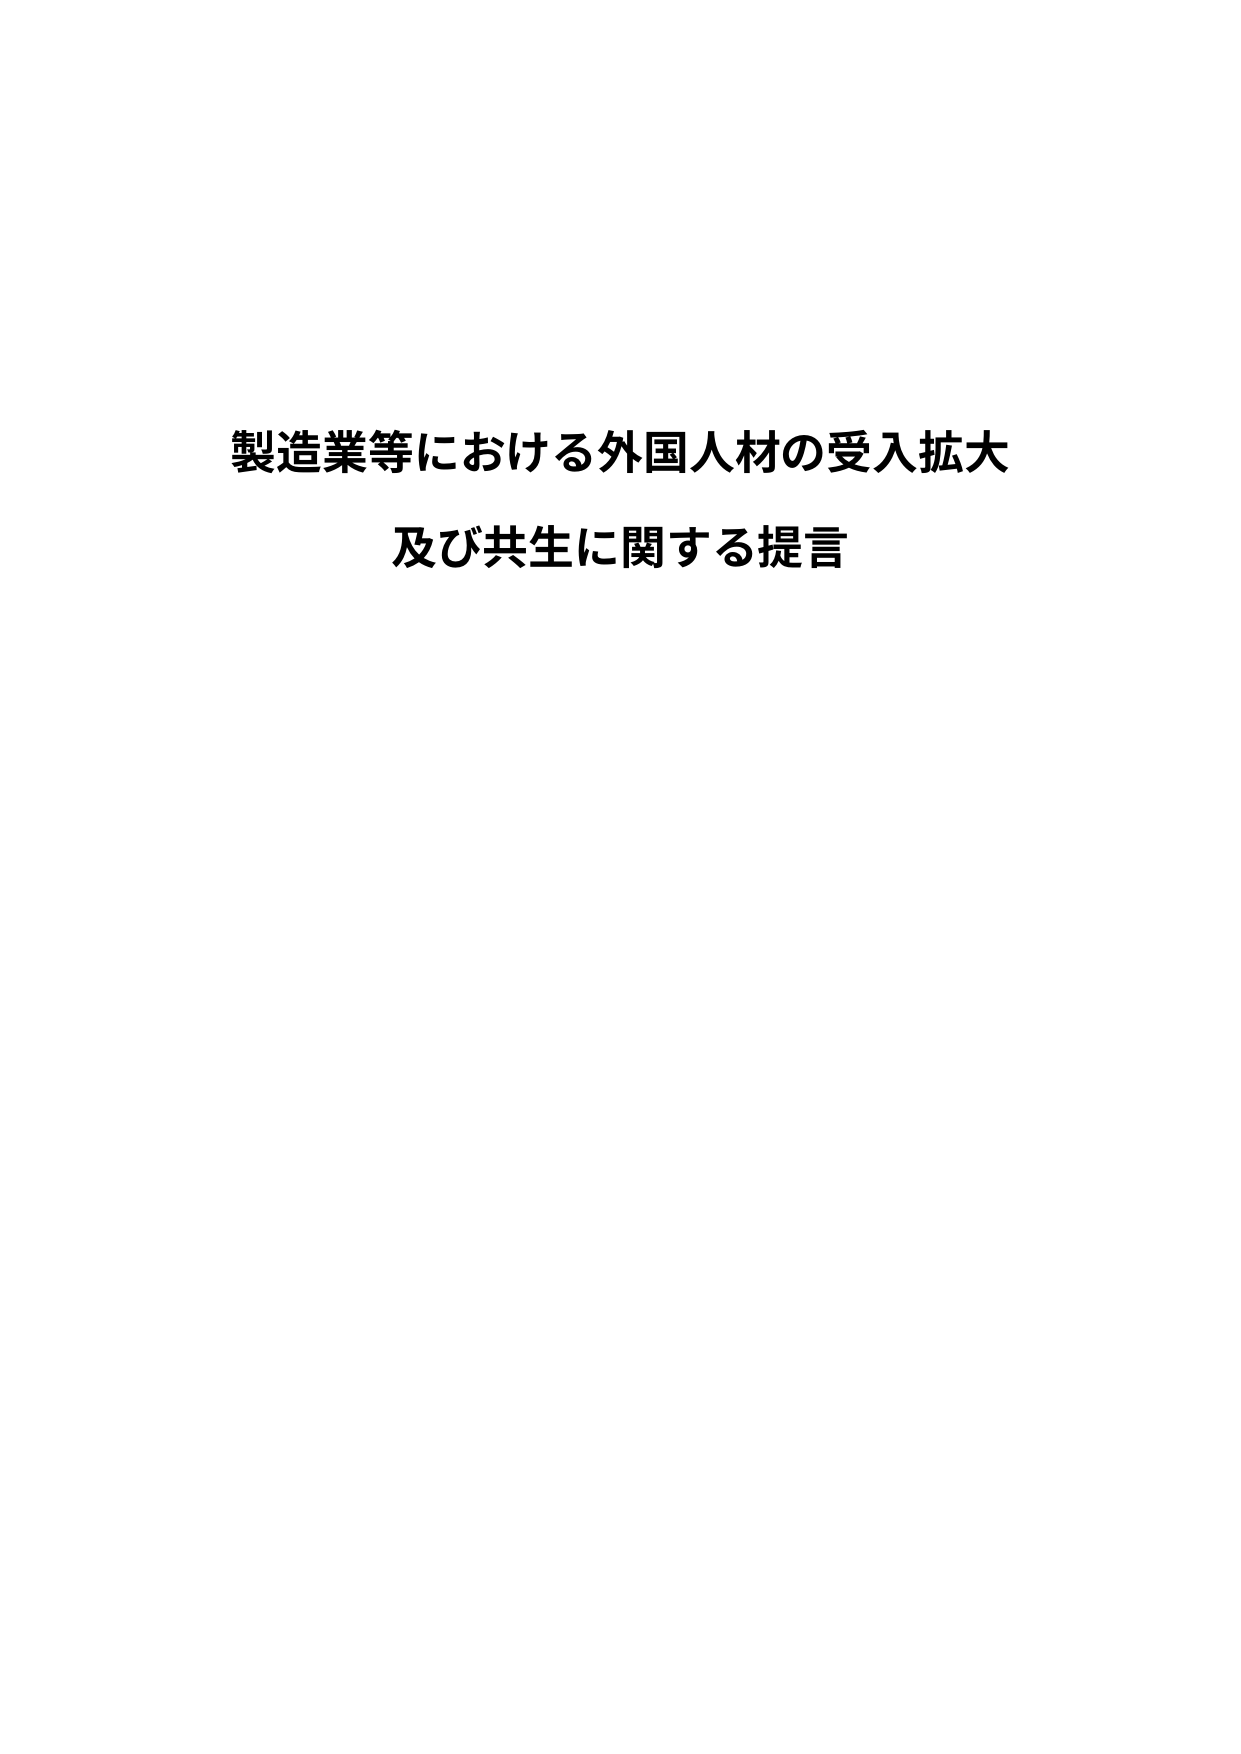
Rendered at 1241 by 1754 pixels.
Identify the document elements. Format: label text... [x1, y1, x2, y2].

text 製造業等における外国人材の受入拡大 [177, 402, 1063, 497]
text 及び共生に関する提言 [177, 497, 1063, 592]
